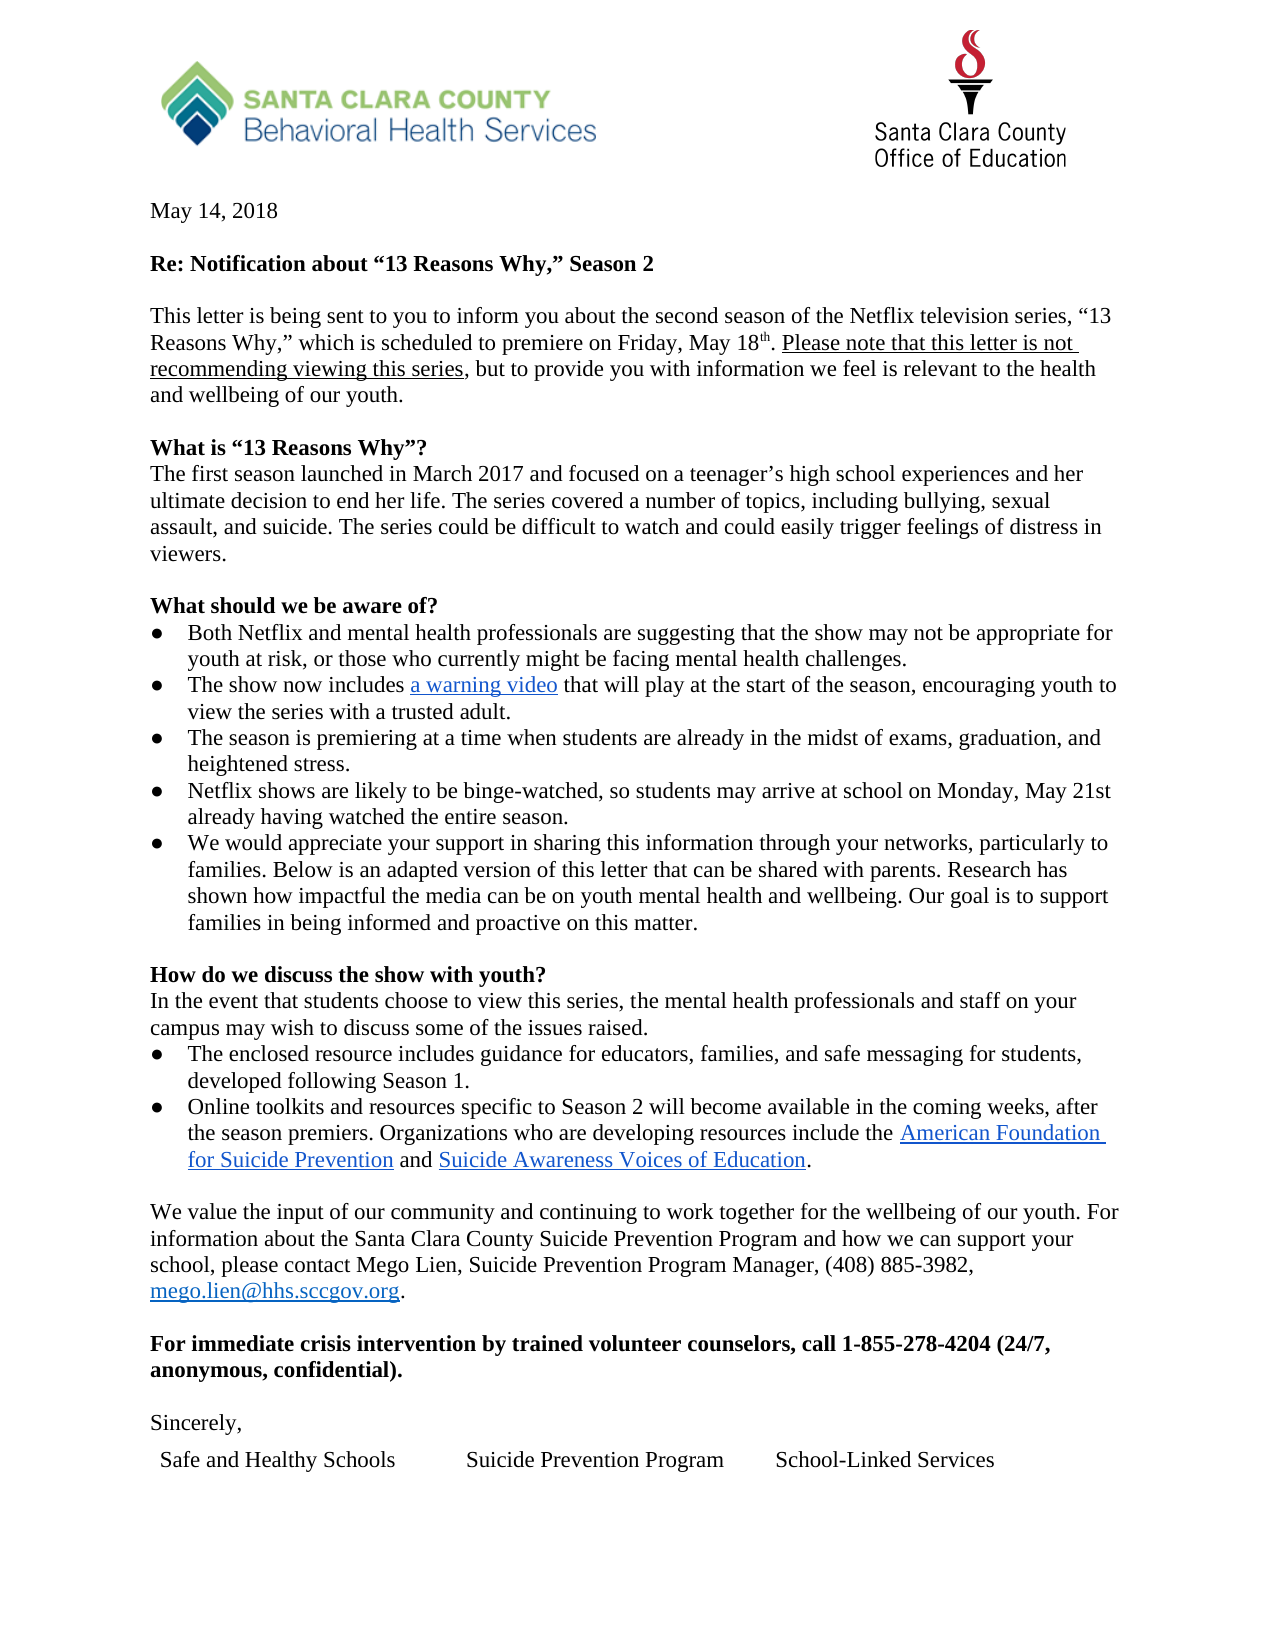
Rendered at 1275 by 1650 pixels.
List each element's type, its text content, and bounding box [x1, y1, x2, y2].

list The enclosed resource includes guidance for educators, families, and safe messaging for students, developed following Season 1. [150, 1040, 1125, 1093]
table_header School-Linked Services Behavioral Health Services [765, 1436, 1074, 1499]
list The show now includes a warning video that will play at the start of the season, encouraging youth to view the series with a trusted adult. [150, 671, 1125, 724]
text This letter is being sent to you to inform you about the second season of the Netflix television series, “13 Reasons Why,” which is scheduled to premiere on Friday, May 18th. Please note that this letter is not recommending viewing this series, but to provide you with information we feel is relevant to the health and wellbeing of our youth. [150, 302, 1125, 408]
table_header Safe and Healthy Schools County Office of Education [149, 1436, 455, 1499]
picture [875, 30, 1066, 167]
text Sincerely, [150, 1409, 1125, 1436]
list Netflix shows are likely to be binge-watched, so students may arrive at school on Monday, May 21st already having watched the entire season. [150, 777, 1125, 829]
text Re: Notification about “13 Reasons Why,” Season 2 [150, 250, 1125, 276]
table_header Suicide Prevention Program Behavioral Health Services [455, 1436, 765, 1499]
text May 14, 2018 [150, 197, 1125, 223]
list Online toolkits and resources specific to Season 2 will become available in the coming weeks, after the season premiers. Organizations who are developing resources include the American Foundation for Suicide Prevention and Suicide Awareness Voices of Education. [150, 1093, 1125, 1172]
text For immediate crisis intervention by trained volunteer counselors, call 1-855-278-4204 (24/7, anonymous, confidential). [150, 1330, 1125, 1383]
text What is “13 Reasons Why”? [150, 434, 1125, 461]
text What should we be aware of? [150, 592, 1125, 619]
text How do we discuss the show with youth? [150, 961, 1125, 988]
list The season is premiering at a time when students are already in the midst of exams, graduation, and heightened stress. [150, 724, 1125, 777]
list Both Netflix and mental health professionals are suggesting that the show may not be appropriate for youth at risk, or those who currently might be facing mental health challenges. [150, 619, 1125, 671]
text In the event that students choose to view this series, the mental health professionals and staff on your campus may wish to discuss some of the issues raised. [150, 988, 1125, 1040]
text We value the input of our community and continuing to work together for the wellbeing of our youth. For information about the Santa Clara County Suicide Prevention Program and how we can support your school, please contact Mego Lien, Suicide Prevention Program Manager, (408) 885-3982, mego.lien@hhs.sccgov.org. [150, 1198, 1125, 1304]
list We would appreciate your support in sharing this information through your networks, particularly to families. Below is an adapted version of this letter that can be shared with parents. Research has shown how impactful the media can be on youth mental health and wellbeing. Our goal is to support families in being informed and proactive on this matter. [150, 829, 1125, 935]
picture [161, 61, 621, 167]
text The first season launched in March 2017 and focused on a teenager’s high school experiences and her ultimate decision to end her life. The series covered a number of topics, including bullying, sexual assault, and suicide. The series could be difficult to watch and could easily trigger feelings of distress in viewers. [150, 461, 1125, 566]
